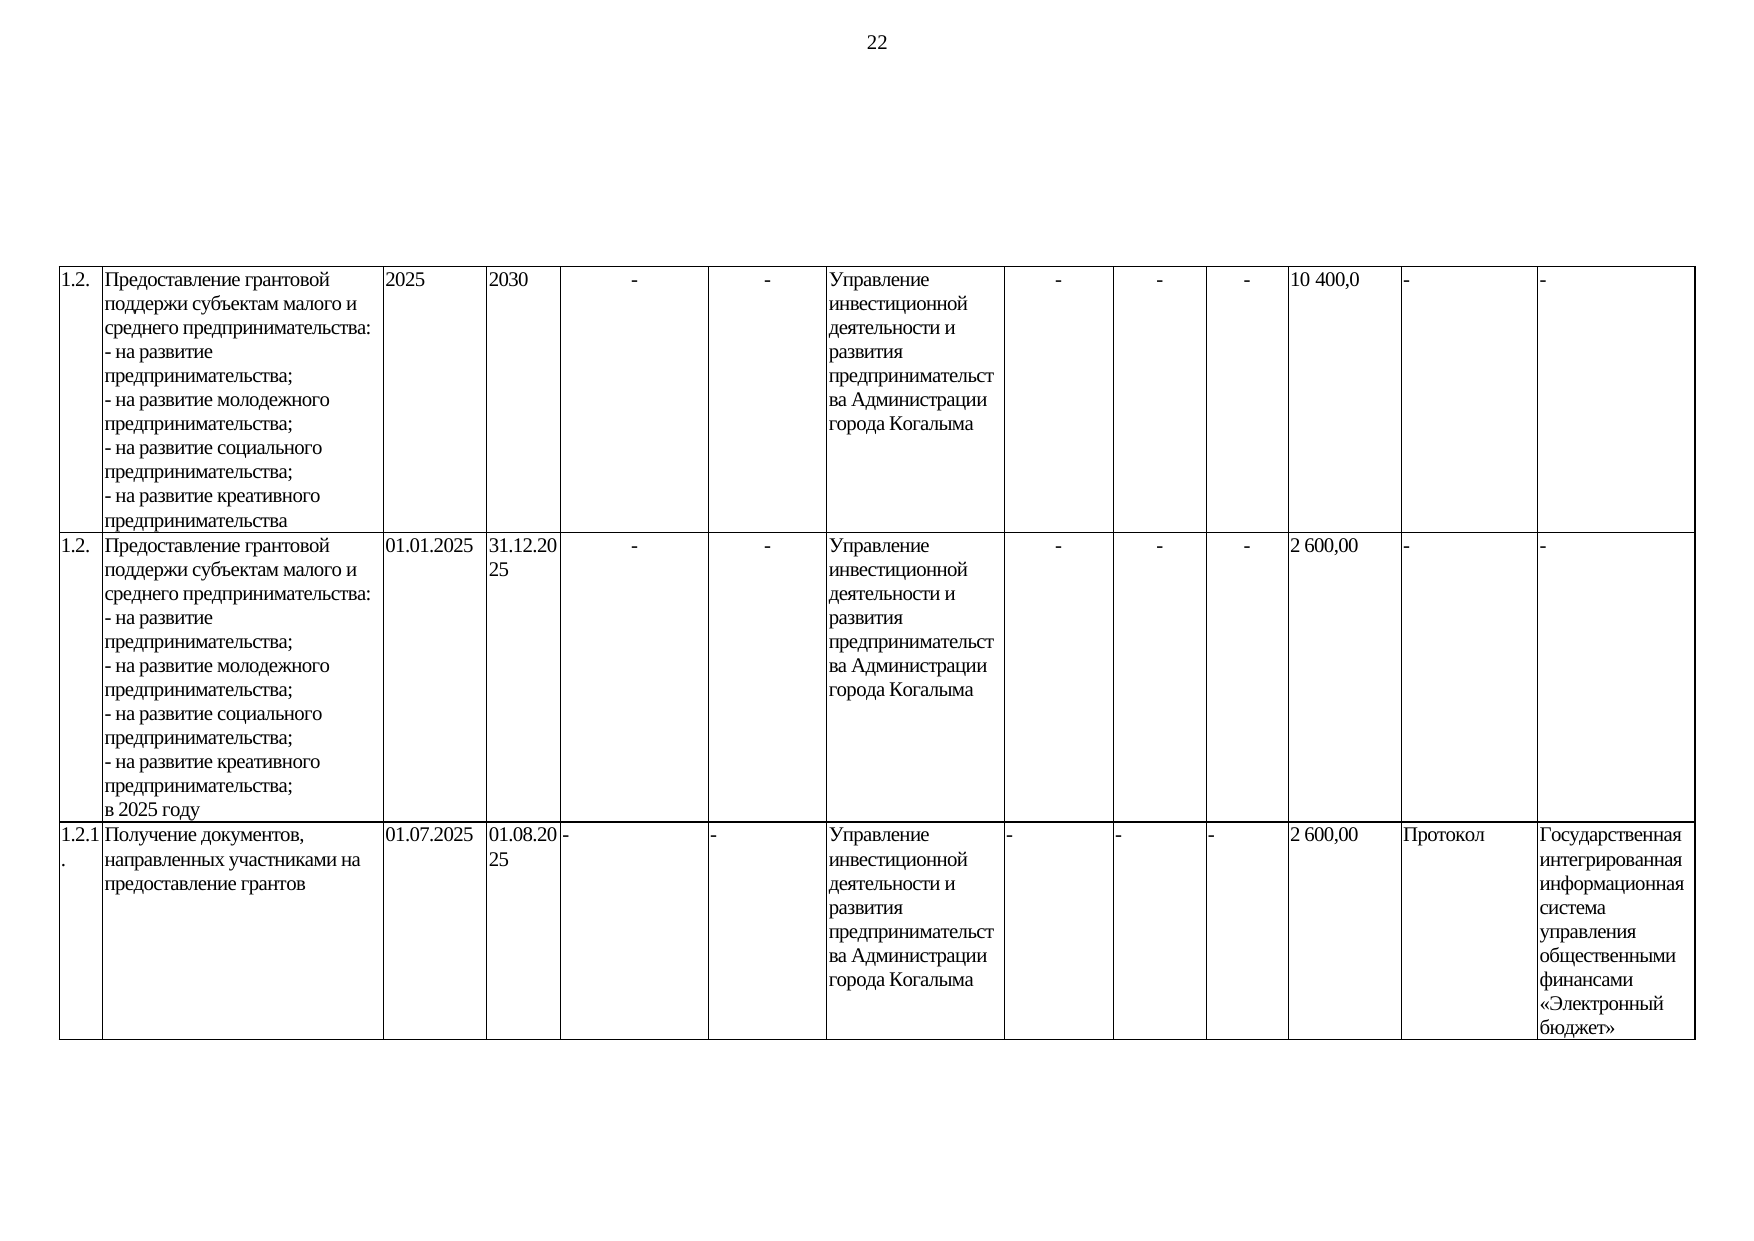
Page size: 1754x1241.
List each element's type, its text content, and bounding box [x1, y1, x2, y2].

table_cell 1.2.1. [60, 823, 102, 1039]
table_header Управление инвестиционной деятельности и развития предпринимательства Администрации города Когалыма [827, 267, 1004, 532]
table_header - [1005, 267, 1113, 532]
table_cell - [709, 823, 826, 1039]
table_cell - [1207, 823, 1288, 1039]
table_header - [561, 267, 708, 532]
table_header 10 400,0 [1289, 267, 1401, 532]
table_cell - [1005, 823, 1113, 1039]
table_cell - [561, 533, 708, 821]
table_header Предоставление грантовой поддержи субъектам малого и среднего предпринимательства: - на развитие предпринимательства; - на развитие молодежного предпринимательства; - на развитие социального предпринимательства; - на развитие креативного предпринимательства [103, 267, 383, 532]
table_cell 2 600,00 [1289, 533, 1401, 821]
table_header 1.2. [60, 267, 102, 532]
table_cell 01.08.2025 [487, 823, 560, 1039]
table_cell Государственная интегрированная информационная система управления общественными финансами «Электронный бюджет» [1538, 823, 1694, 1039]
table_header 2030 [487, 267, 560, 532]
table_cell 01.07.2025 [384, 823, 486, 1039]
table_cell Управление инвестиционной деятельности и развития предпринимательства Администрации города Когалыма [827, 533, 1004, 821]
table_cell 1.2. [60, 533, 102, 821]
table_cell - [1114, 823, 1206, 1039]
table_cell Получение документов, направленных участниками на предоставление грантов [103, 823, 383, 1039]
table_header - [1402, 267, 1537, 532]
table_cell 31.12.2025 [487, 533, 560, 821]
table_header 2025 [384, 267, 486, 532]
table_cell - [1402, 533, 1537, 821]
table_cell - [1538, 533, 1694, 821]
table_cell 01.01.2025 [384, 533, 486, 821]
table_cell Протокол [1402, 823, 1537, 1039]
table_cell - [1114, 533, 1206, 821]
table_header - [1114, 267, 1206, 532]
table_header - [709, 267, 826, 532]
table_cell - [709, 533, 826, 821]
table_cell - [1005, 533, 1113, 821]
table_cell - [1207, 533, 1288, 821]
table_header - [1207, 267, 1288, 532]
table_cell Управление инвестиционной деятельности и развития предпринимательства Администрации города Когалыма [827, 823, 1004, 1039]
table_cell Предоставление грантовой поддержи субъектам малого и среднего предпринимательства: - на развитие предпринимательства; - на развитие молодежного предпринимательства; - на развитие социального предпринимательства; - на развитие креативного предпринимательства; в 2025 году [103, 533, 383, 821]
table_cell - [561, 823, 708, 1039]
table_header - [1538, 267, 1694, 532]
table_cell 2 600,00 [1289, 823, 1401, 1039]
